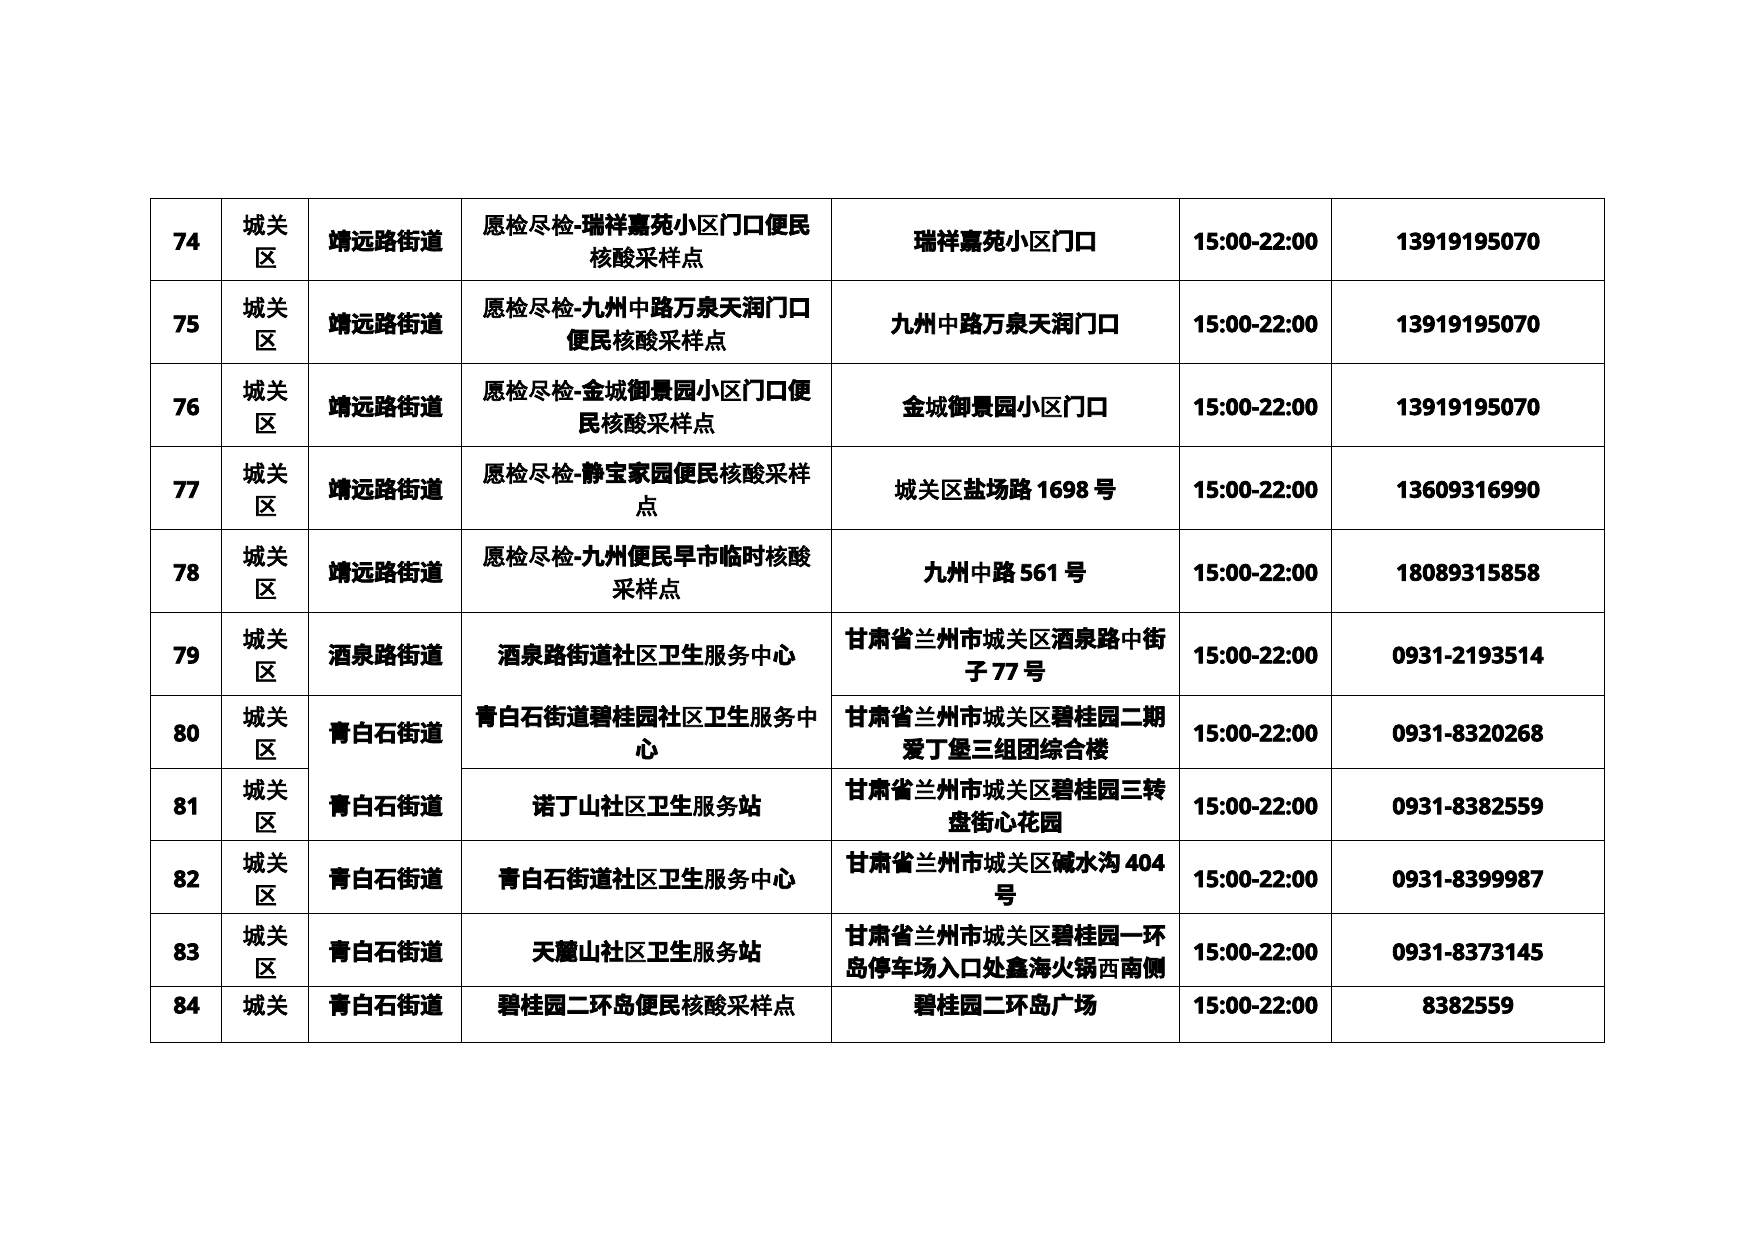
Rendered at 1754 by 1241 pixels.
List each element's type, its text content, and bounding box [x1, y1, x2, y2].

table_cell 城关区 [222, 987, 308, 1042]
table_cell 青白石街道碧桂园社区卫生服务中心 [462, 696, 831, 767]
table_cell 13919195070 [1332, 364, 1604, 446]
table_cell 74 [151, 199, 221, 280]
table_cell 九州中路万泉天润门口 [832, 281, 1179, 363]
table_cell 愿检尽检-静宝家园便民核酸采样点 [462, 447, 831, 529]
table_cell 15:00-22:00 [1180, 696, 1331, 767]
table_cell 15:00-22:00 [1180, 987, 1331, 1042]
table_cell 青白石街道 [309, 914, 461, 986]
table_cell 九州中路561号 [832, 530, 1179, 612]
table_cell 80 [151, 696, 221, 767]
table_cell 城关区 [222, 364, 308, 446]
table_cell 78 [151, 530, 221, 612]
table_cell 0931-8320268 [1332, 696, 1604, 767]
table_cell 甘肃省兰州市城关区酒泉路中街子77号 [832, 613, 1179, 694]
table_cell 81 [151, 769, 221, 840]
table_cell 城关区 [222, 914, 308, 986]
table_cell 青白石街道 [309, 841, 461, 913]
table_cell 13609316990 [1332, 447, 1604, 529]
table_cell 13919195070 [1332, 281, 1604, 363]
table_cell 靖远路街道 [309, 530, 461, 612]
table_cell 城关区 [222, 530, 308, 612]
table_cell 84 [151, 987, 221, 1042]
table_cell 城关区 [222, 281, 308, 363]
table_cell 靖远路街道 [309, 281, 461, 363]
table_cell 城关区 [222, 199, 308, 280]
table_cell 13919195070 [1332, 199, 1604, 280]
table_cell 甘肃省兰州市城关区碧桂园三转盘街心花园 [832, 769, 1179, 840]
table_cell 8382559 [1332, 987, 1604, 1042]
table_cell 诺丁山社区卫生服务站 [462, 769, 831, 840]
table_cell 75 [151, 281, 221, 363]
table_cell 0931-2193514 [1332, 613, 1604, 694]
table_cell 瑞祥嘉苑小区门口 [832, 199, 1179, 280]
table_cell 城关区 [222, 696, 308, 767]
table_cell 76 [151, 364, 221, 446]
table_cell 碧桂园二环岛广场 [832, 987, 1179, 1042]
table_cell 15:00-22:00 [1180, 613, 1331, 694]
table_cell 0931-8382559 [1332, 769, 1604, 840]
table_cell 79 [151, 613, 221, 694]
table_cell 15:00-22:00 [1180, 914, 1331, 986]
table_cell 77 [151, 447, 221, 529]
table_cell 城关区 [222, 841, 308, 913]
table_cell 82 [151, 841, 221, 913]
table_cell 城关区 [222, 769, 308, 840]
table_cell 靖远路街道 [309, 199, 461, 280]
table_cell 靖远路街道 [309, 364, 461, 446]
table_cell 城关区 [222, 447, 308, 529]
table_cell 城关区盐场路1698号 [832, 447, 1179, 529]
table_cell 15:00-22:00 [1180, 281, 1331, 363]
table_cell 甘肃省兰州市城关区碧桂园二期爱丁堡三组团综合楼 [832, 696, 1179, 767]
table_cell 15:00-22:00 [1180, 199, 1331, 280]
table_cell 金城御景园小区门口 [832, 364, 1179, 446]
table_cell 15:00-22:00 [1180, 841, 1331, 913]
table_cell 城关区 [222, 613, 308, 694]
table_cell 愿检尽检-九州中路万泉天润门口便民核酸采样点 [462, 281, 831, 363]
table_cell 愿检尽检-九州便民早市临时核酸采样点 [462, 530, 831, 612]
table_cell 15:00-22:00 [1180, 769, 1331, 840]
table_cell 碧桂园二环岛便民核酸采样点 [462, 987, 831, 1042]
table_cell 酒泉路街道 [309, 613, 461, 694]
table_cell 15:00-22:00 [1180, 447, 1331, 529]
table_cell 0931-8399987 [1332, 841, 1604, 913]
table_cell 愿检尽检-瑞祥嘉苑小区门口便民核酸采样点 [462, 199, 831, 280]
table_cell 甘肃省兰州市城关区碱水沟404号 [832, 841, 1179, 913]
table_cell 天麓山社区卫生服务站 [462, 914, 831, 986]
table_cell 青白石街道 [309, 987, 461, 1042]
table_cell 愿检尽检-金城御景园小区门口便民核酸采样点 [462, 364, 831, 446]
table_cell 18089315858 [1332, 530, 1604, 612]
table_cell 青白石街道 [309, 696, 461, 767]
table_cell 青白石街道社区卫生服务中心 [462, 841, 831, 913]
table_cell 甘肃省兰州市城关区碧桂园一环岛停车场入口处鑫海火锅西南侧 [832, 914, 1179, 986]
table_cell 15:00-22:00 [1180, 364, 1331, 446]
table_cell 青白石街道 [309, 769, 461, 840]
table_cell 15:00-22:00 [1180, 530, 1331, 612]
table_cell 靖远路街道 [309, 447, 461, 529]
table_cell 0931-8373145 [1332, 914, 1604, 986]
table_cell 酒泉路街道社区卫生服务中心 [462, 613, 831, 694]
table_cell 83 [151, 914, 221, 986]
